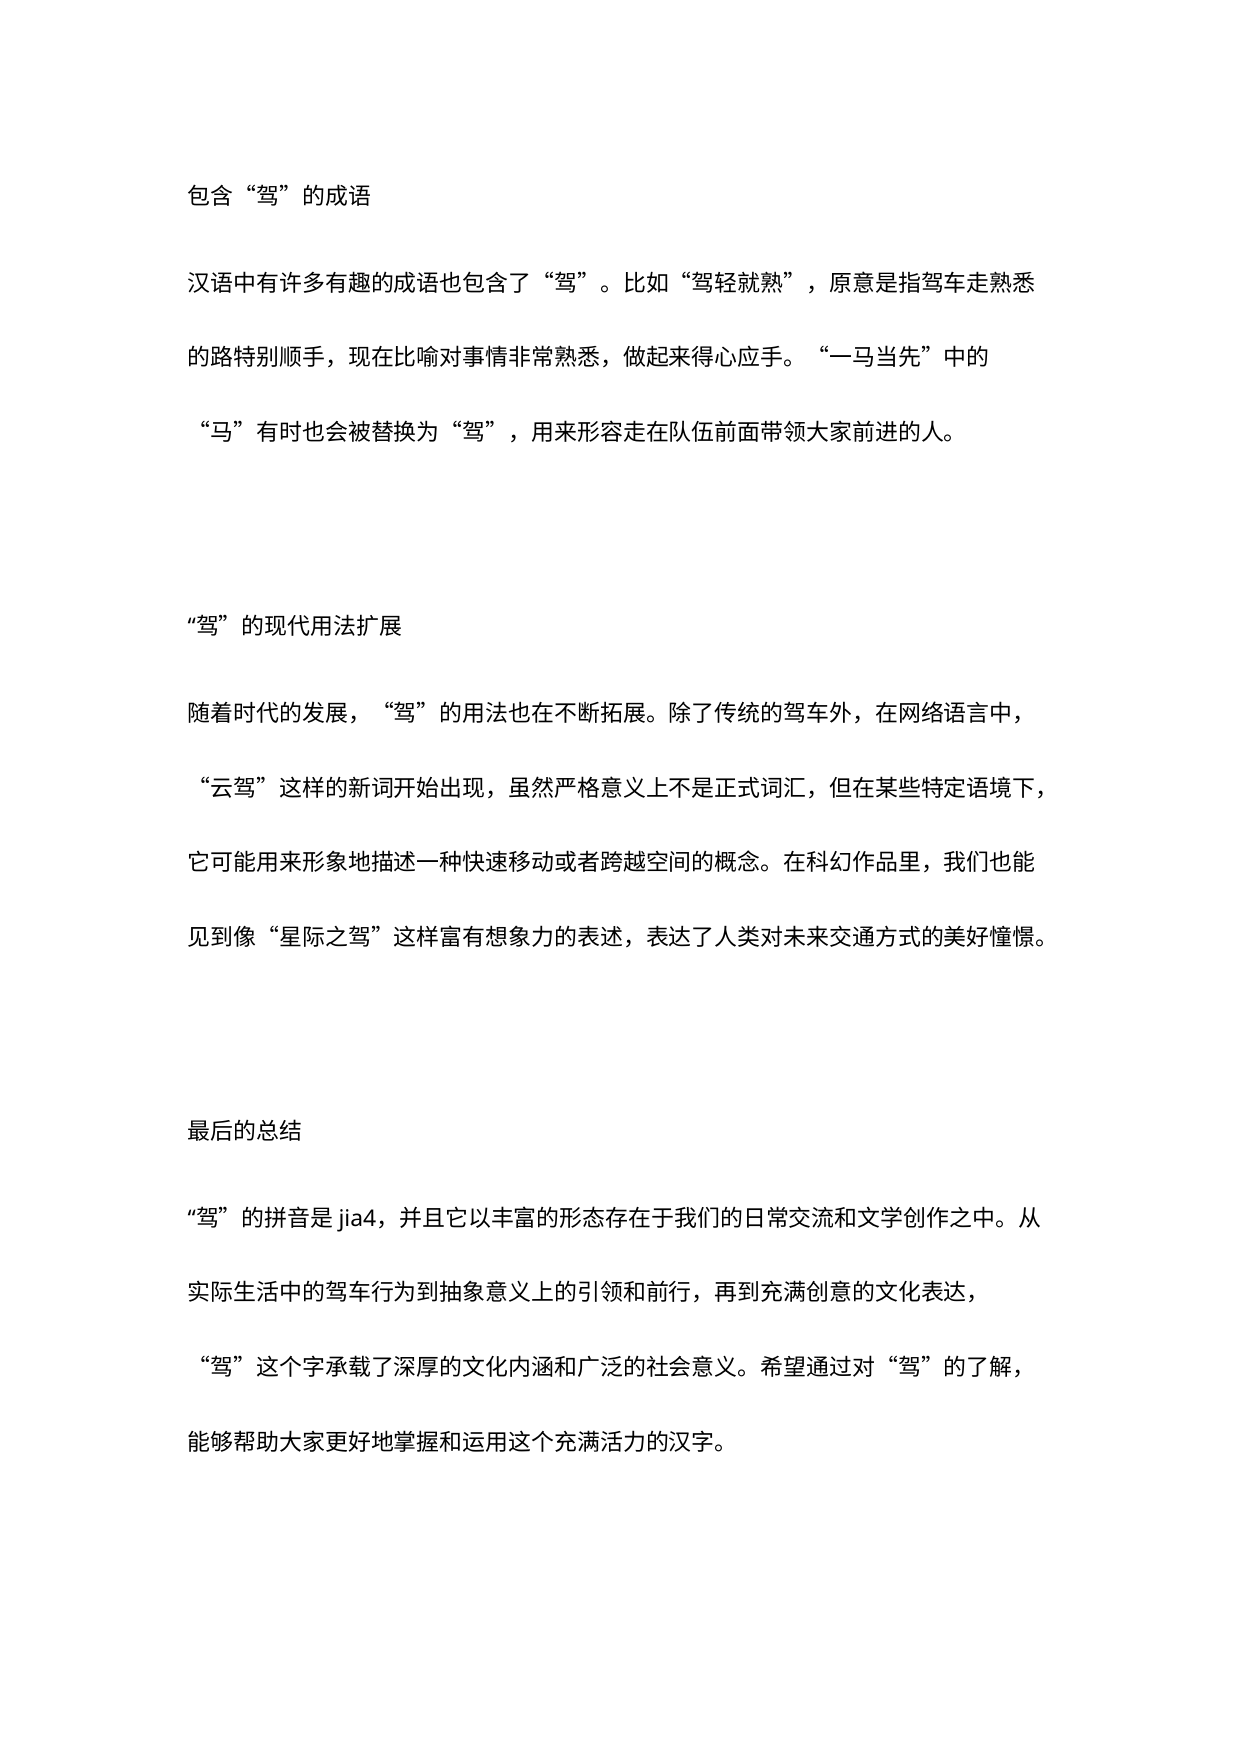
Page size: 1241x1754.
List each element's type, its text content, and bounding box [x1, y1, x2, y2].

text 随着时代的发展，“驾”的用法也在不断拓展。除了传统的驾车外，在网络语言中，“云驾”这样的新词开始出现，虽然严格意义上不是正式词汇，但在某些特定语境下，它可能用来形象地描述一种快速移动或者跨越空间的概念。在科幻作品里，我们也能见到像“星际之驾”这样富有想象力的表述，表达了人类对未来交通方式的美好憧憬。 [187, 679, 1053, 968]
text “驾”的拼音是 jia4，并且它以丰富的形态存在于我们的日常交流和文学创作之中。从实际生活中的驾车行为到抽象意义上的引领和前行，再到充满创意的文化表达，“驾”这个字承载了深厚的文化内涵和广泛的社会意义。希望通过对“驾”的了解，能够帮助大家更好地掌握和运用这个充满活力的汉字。 [187, 1184, 1053, 1473]
text 包含“驾”的成语 [187, 162, 1053, 227]
text 汉语中有许多有趣的成语也包含了“驾”。比如“驾轻就熟”，原意是指驾车走熟悉的路特别顺手，现在比喻对事情非常熟悉，做起来得心应手。“一马当先”中的“马”有时也会被替换为“驾”，用来形容走在队伍前面带领大家前进的人。 [187, 248, 1053, 463]
text “驾”的现代用法扩展 [187, 592, 1053, 657]
text 最后的总结 [187, 1097, 1053, 1162]
